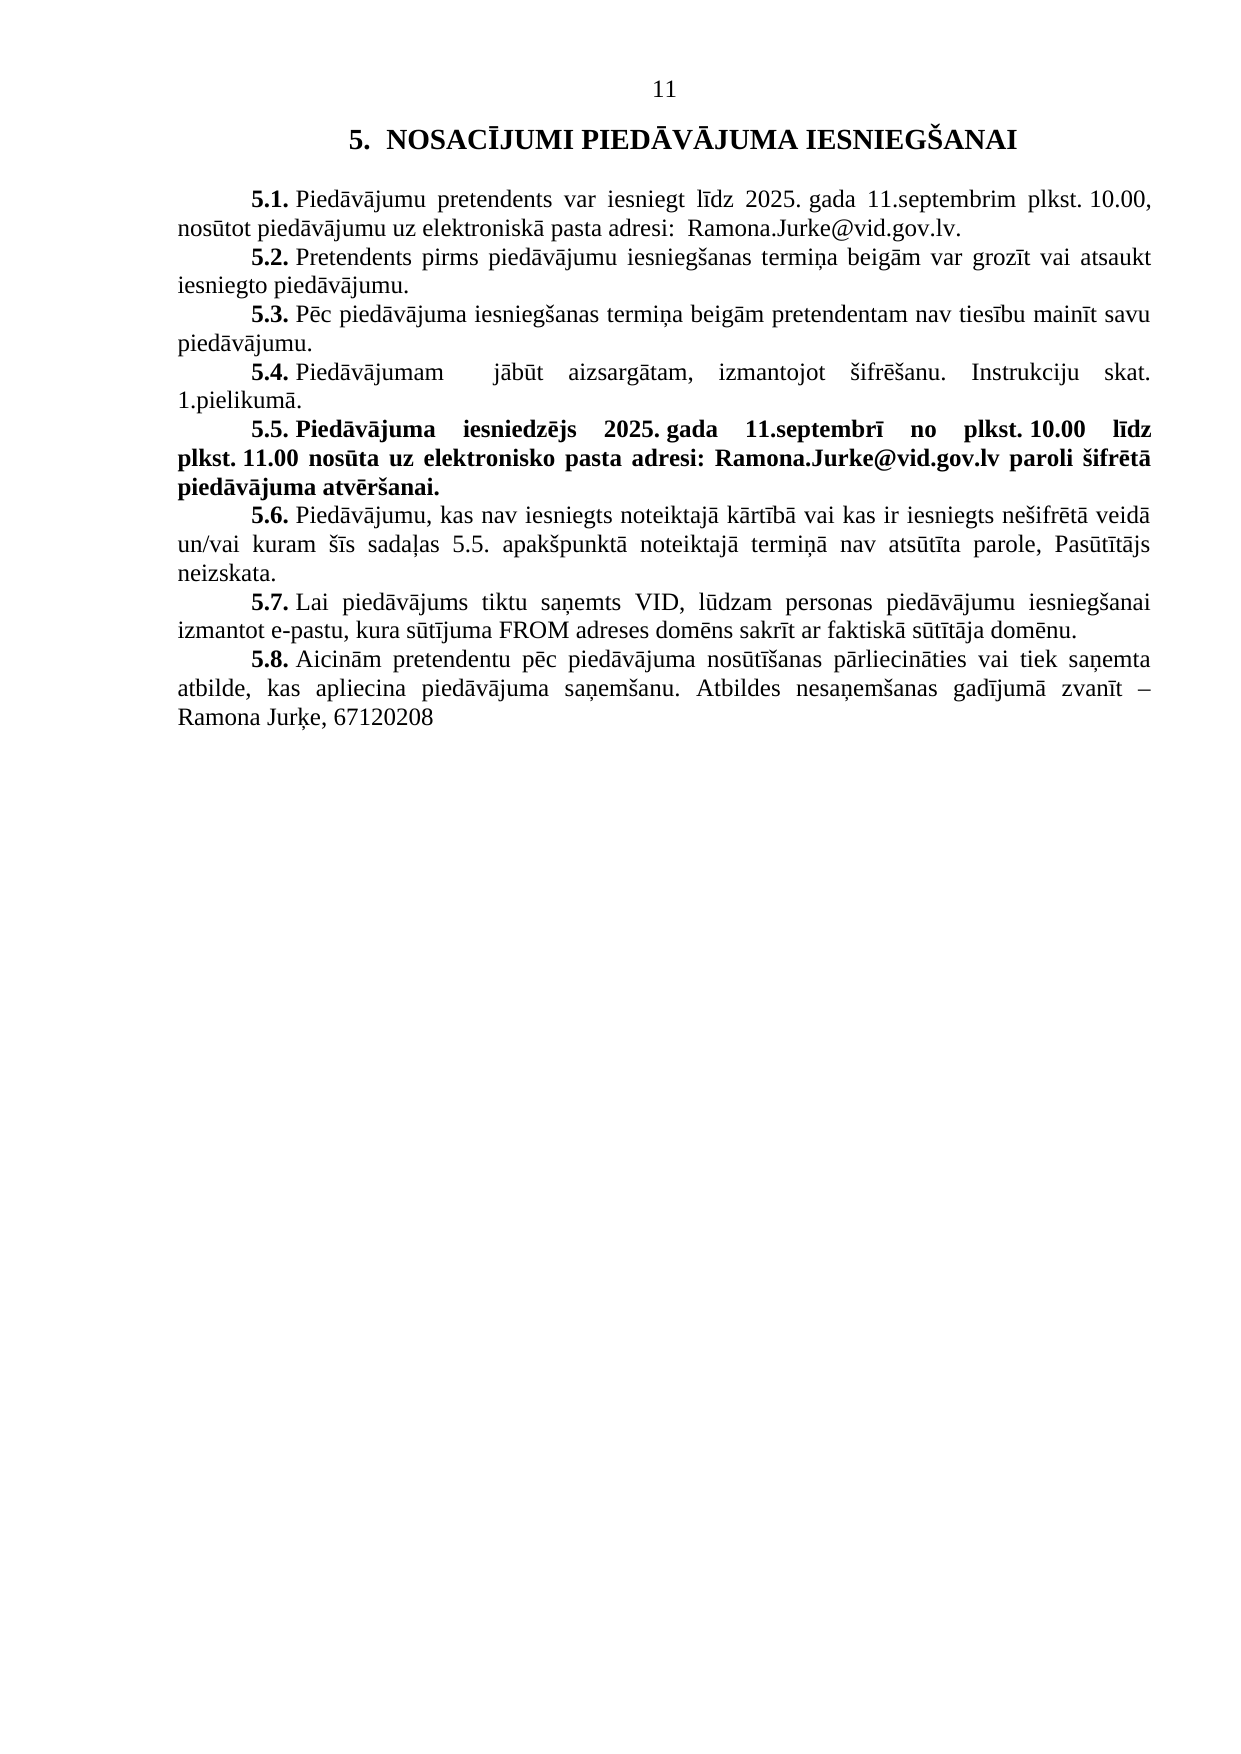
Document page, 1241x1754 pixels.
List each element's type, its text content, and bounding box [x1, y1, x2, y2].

list Piedāvājuma iesniedzējs 2025. gada 11.septembrī no plkst. 10.00 līdz plkst. 11.00 nosūta uz elektronisko pasta adresi: Ramona.Jurke@vid.gov.lv paroli šifrētā piedāvājuma atvēršanai. [177, 414, 1152, 500]
list Piedāvājumu, kas nav iesniegts noteiktajā kārtībā vai kas ir iesniegts nešifrētā veidā un/vai kuram šīs sadaļas 5.5. apakšpunktā noteiktajā termiņā nav atsūtīta parole, Pasūtītājs neizskata. [177, 500, 1152, 587]
list Aicinām pretendentu pēc piedāvājuma nosūtīšanas pārliecināties vai tiek saņemta atbilde, kas apliecina piedāvājuma saņemšanu. Atbildes nesaņemšanas gadījumā zvanīt – Ramona Jurķe, 67120208 [177, 644, 1152, 730]
list Piedāvājumu pretendents var iesniegt līdz 2025. gada 11.septembrim plkst. 10.00, nosūtot piedāvājumu uz elektroniskā pasta adresi: Ramona.Jurke@vid.gov.lv. [177, 184, 1152, 242]
list Lai piedāvājums tiktu saņemts VID, lūdzam personas piedāvājumu iesniegšanai izmantot e-pastu, kura sūtījuma FROM adreses domēns sakrīt ar faktiskā sūtītāja domēnu. [177, 587, 1152, 644]
list Piedāvājumam jābūt aizsargātam, izmantojot šifrēšanu. Instrukciju skat. 1.pielikumā. [177, 357, 1152, 414]
list Pretendents pirms piedāvājumu iesniegšanas termiņa beigām var grozīt vai atsaukt iesniegto piedāvājumu. [177, 242, 1152, 299]
list NOSACĪJUMI PIEDĀVĀJUMA IESNIEGŠANAI [215, 122, 1152, 155]
list Pēc piedāvājuma iesniegšanas termiņa beigām pretendentam nav tiesību mainīt savu piedāvājumu. [177, 299, 1152, 357]
